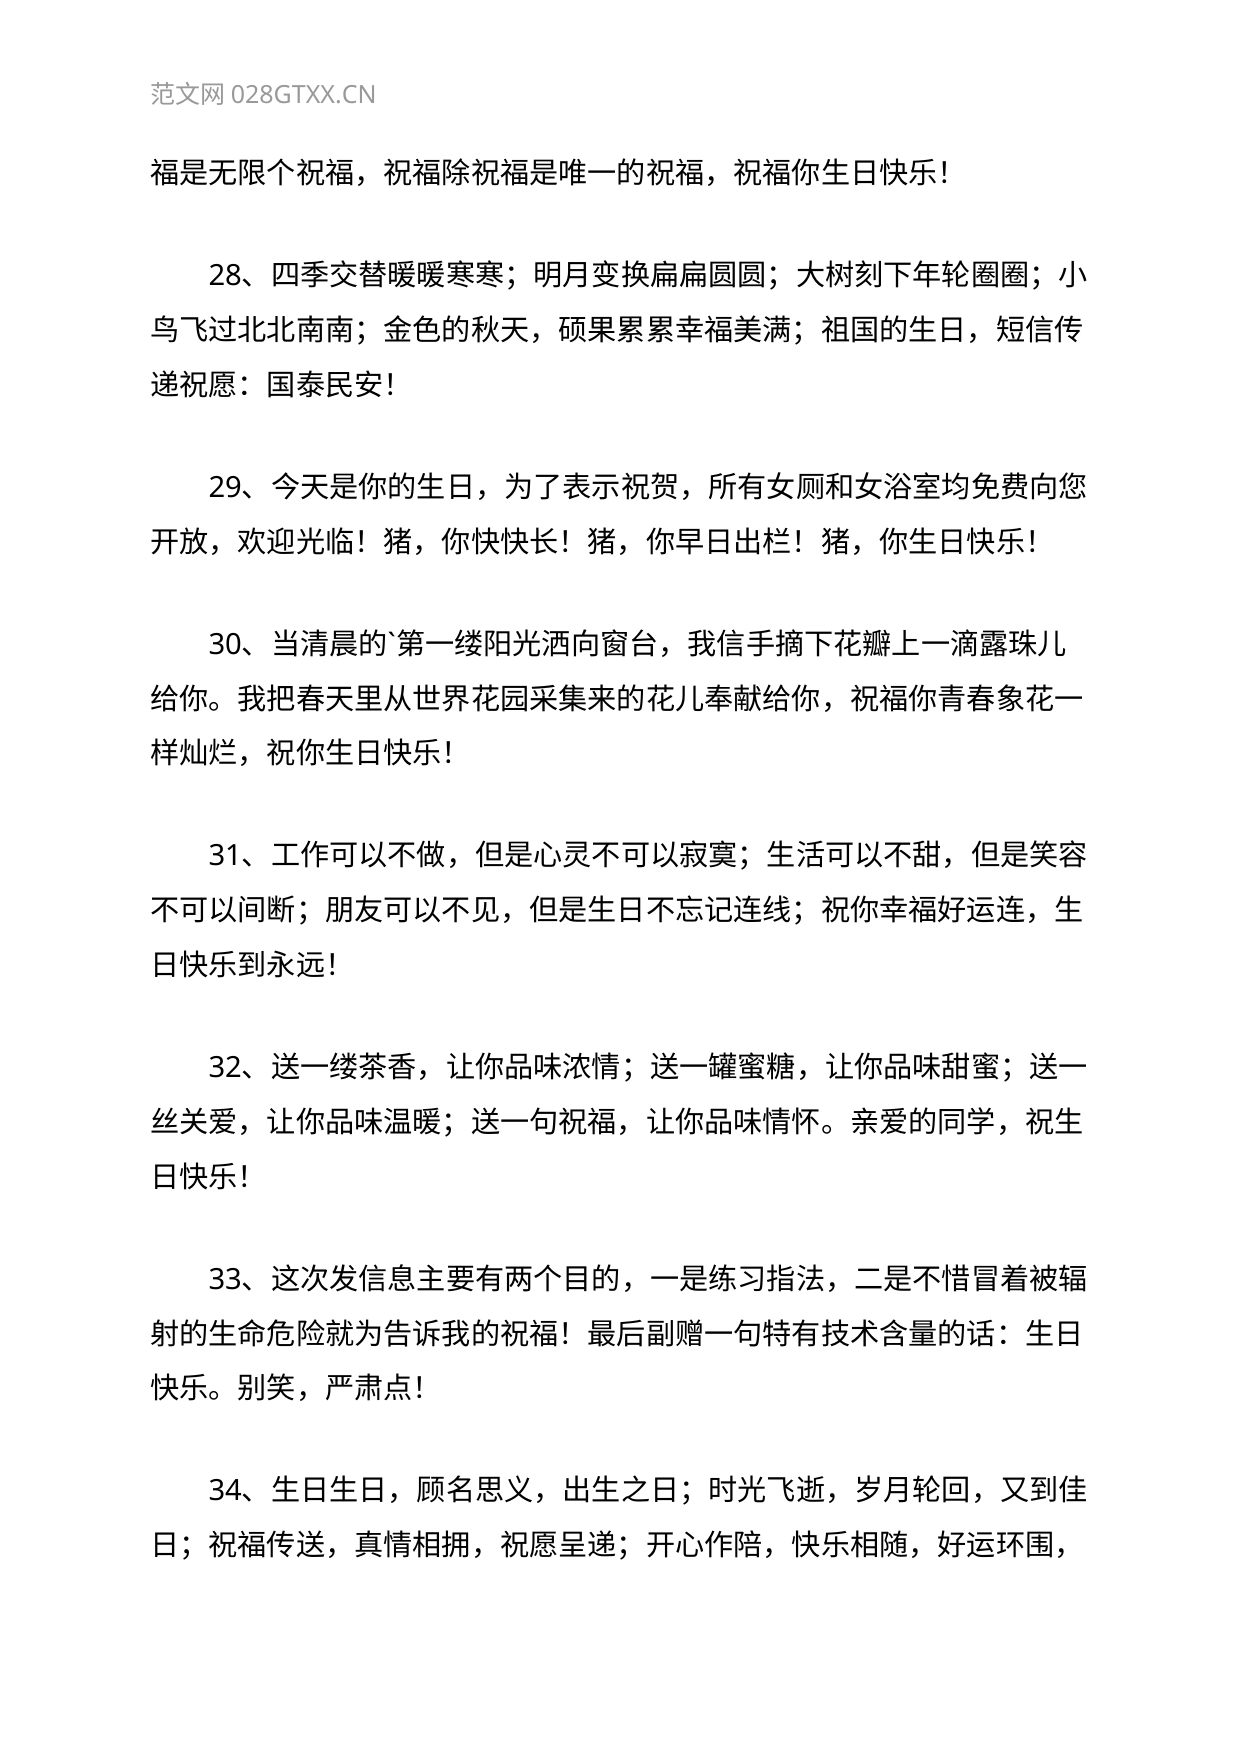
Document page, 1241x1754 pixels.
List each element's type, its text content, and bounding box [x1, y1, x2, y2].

text 33、这次发信息主要有两个目的，一是练习指法，二是不惜冒着被辐射的生命危险就为告诉我的祝福！最后副赠一句特有技术含量的话：生日快乐。别笑，严肃点！ [150, 1255, 1090, 1407]
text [150, 150, 1090, 192]
text 28、四季交替暖暖寒寒；明月变换扁扁圆圆；大树刻下年轮圈圈；小鸟飞过北北南南；金色的秋天，硕果累累幸福美满；祖国的生日，短信传递祝愿：国泰民安！ [150, 252, 1090, 404]
text 31、工作可以不做，但是心灵不可以寂寞；生活可以不甜，但是笑容不可以间断；朋友可以不见，但是生日不忘记连线；祝你幸福好运连，生日快乐到永远！ [150, 832, 1090, 984]
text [150, 1467, 1090, 1564]
text 32、送一缕茶香，让你品味浓情；送一罐蜜糖，让你品味甜蜜；送一丝关爱，让你品味温暖；送一句祝福，让你品味情怀。亲爱的同学，祝生日快乐！ [150, 1043, 1090, 1196]
text 29、今天是你的生日，为了表示祝贺，所有女厕和女浴室均免费向您开放，欢迎光临！猪，你快快长！猪，你早日出栏！猪，你生日快乐！ [150, 463, 1090, 561]
text 30、当清晨的`第一缕阳光洒向窗台，我信手摘下花瓣上一滴露珠儿给你。我把春天里从世界花园采集来的花儿奉献给你，祝福你青春象花一样灿烂，祝你生日快乐！ [150, 620, 1090, 772]
